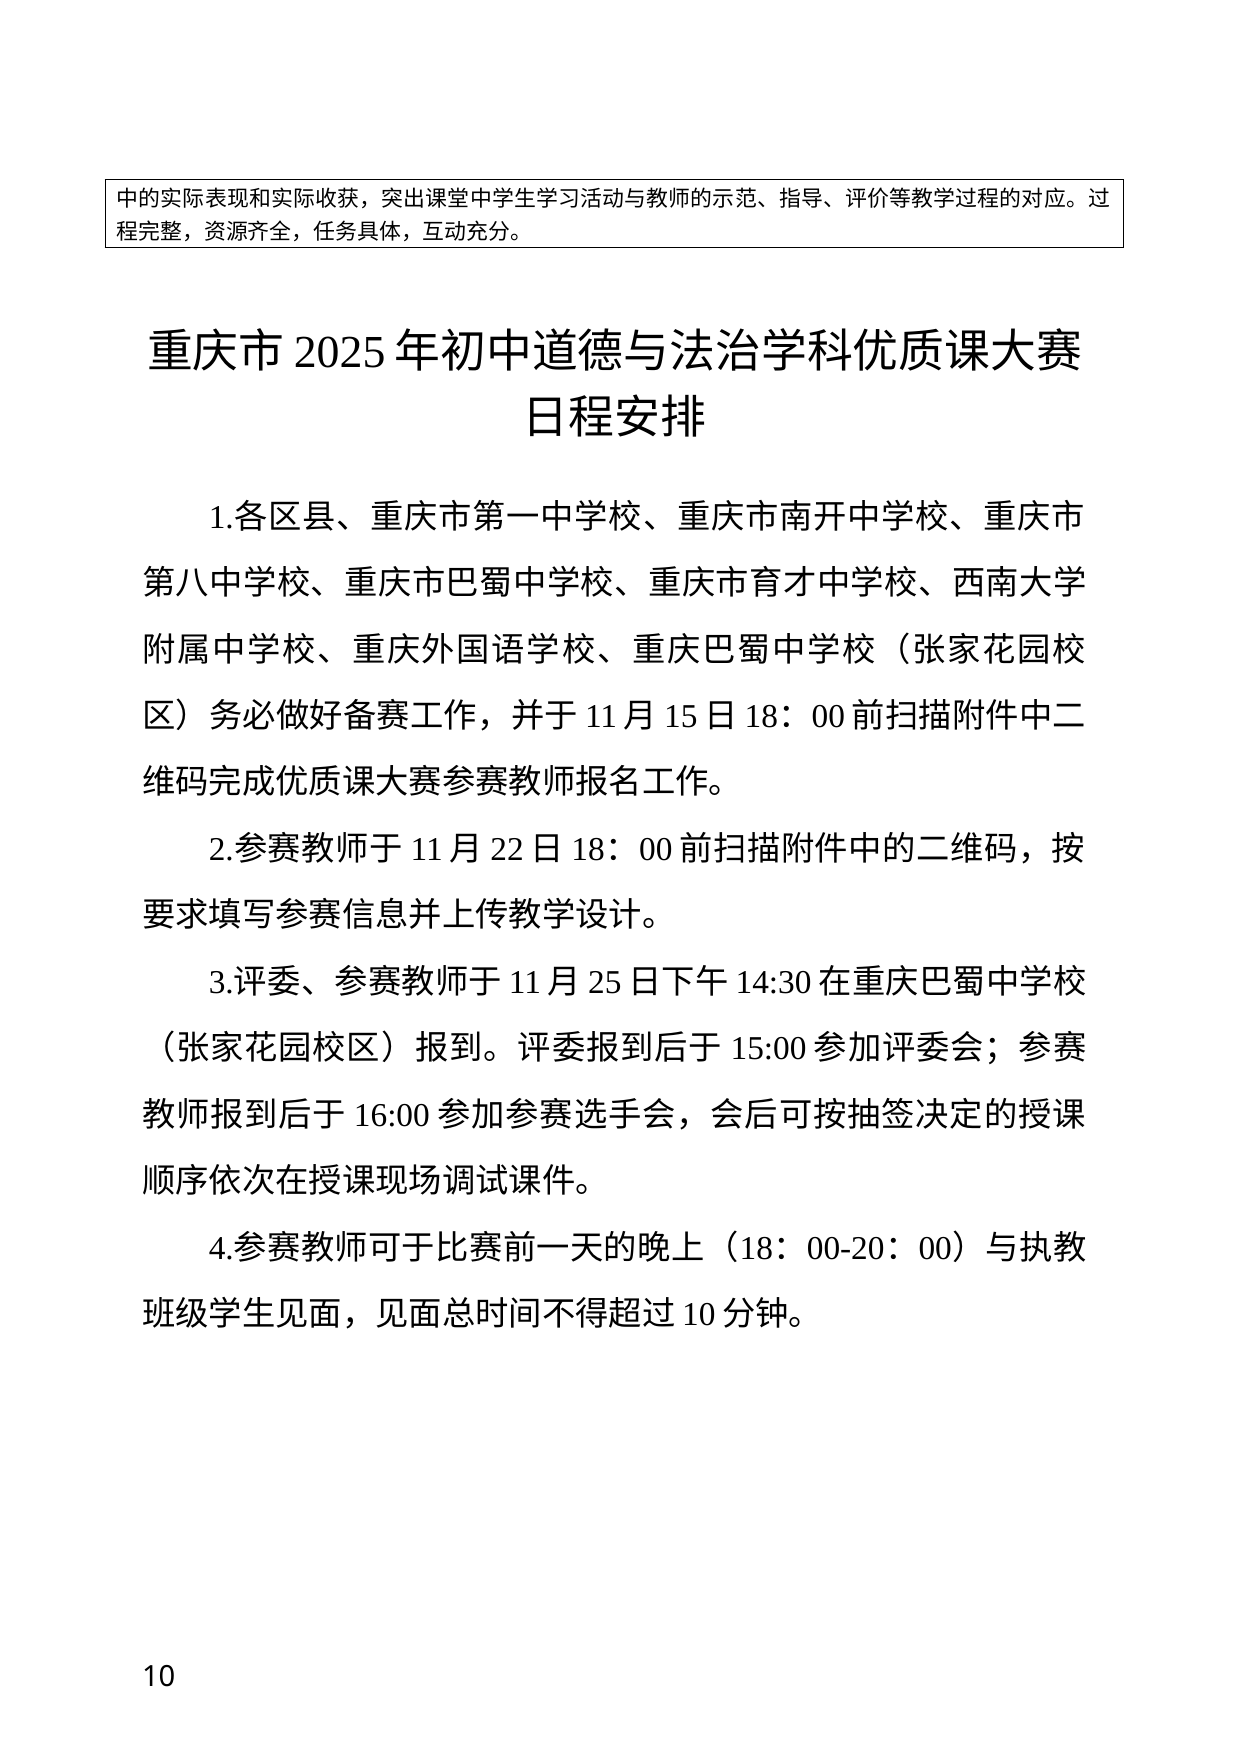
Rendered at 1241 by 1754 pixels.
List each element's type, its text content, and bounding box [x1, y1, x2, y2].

text 2.参赛教师于11月22日18：00前扫描附件中的二维码，按要求填写参赛信息并上传教学设计。 [142, 813, 1087, 946]
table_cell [106, 180, 1123, 247]
text 3.评委、参赛教师于11月25日下午14:30在重庆巴蜀中学校（张家花园校区）报到。评委报到后于15:00参加评委会；参赛教师报到后于16:00参加参赛选手会，会后可按抽签决定的授课顺序依次在授课现场调试课件。 [142, 946, 1087, 1211]
text 4.参赛教师可于比赛前一天的晚上（18：00-20：00）与执教班级学生见面，见面总时间不得超过10分钟。 [142, 1211, 1087, 1344]
text 重庆市2025年初中道德与法治学科优质课大赛日程安排 [142, 314, 1087, 447]
text 1.各区县、重庆市第一中学校、重庆市南开中学校、重庆市第八中学校、重庆市巴蜀中学校、重庆市育才中学校、西南大学附属中学校、重庆外国语学校、重庆巴蜀中学校（张家花园校区）务必做好备赛工作，并于11月15日18：00前扫描附件中二维码完成优质课大赛参赛教师报名工作。 [142, 480, 1087, 813]
